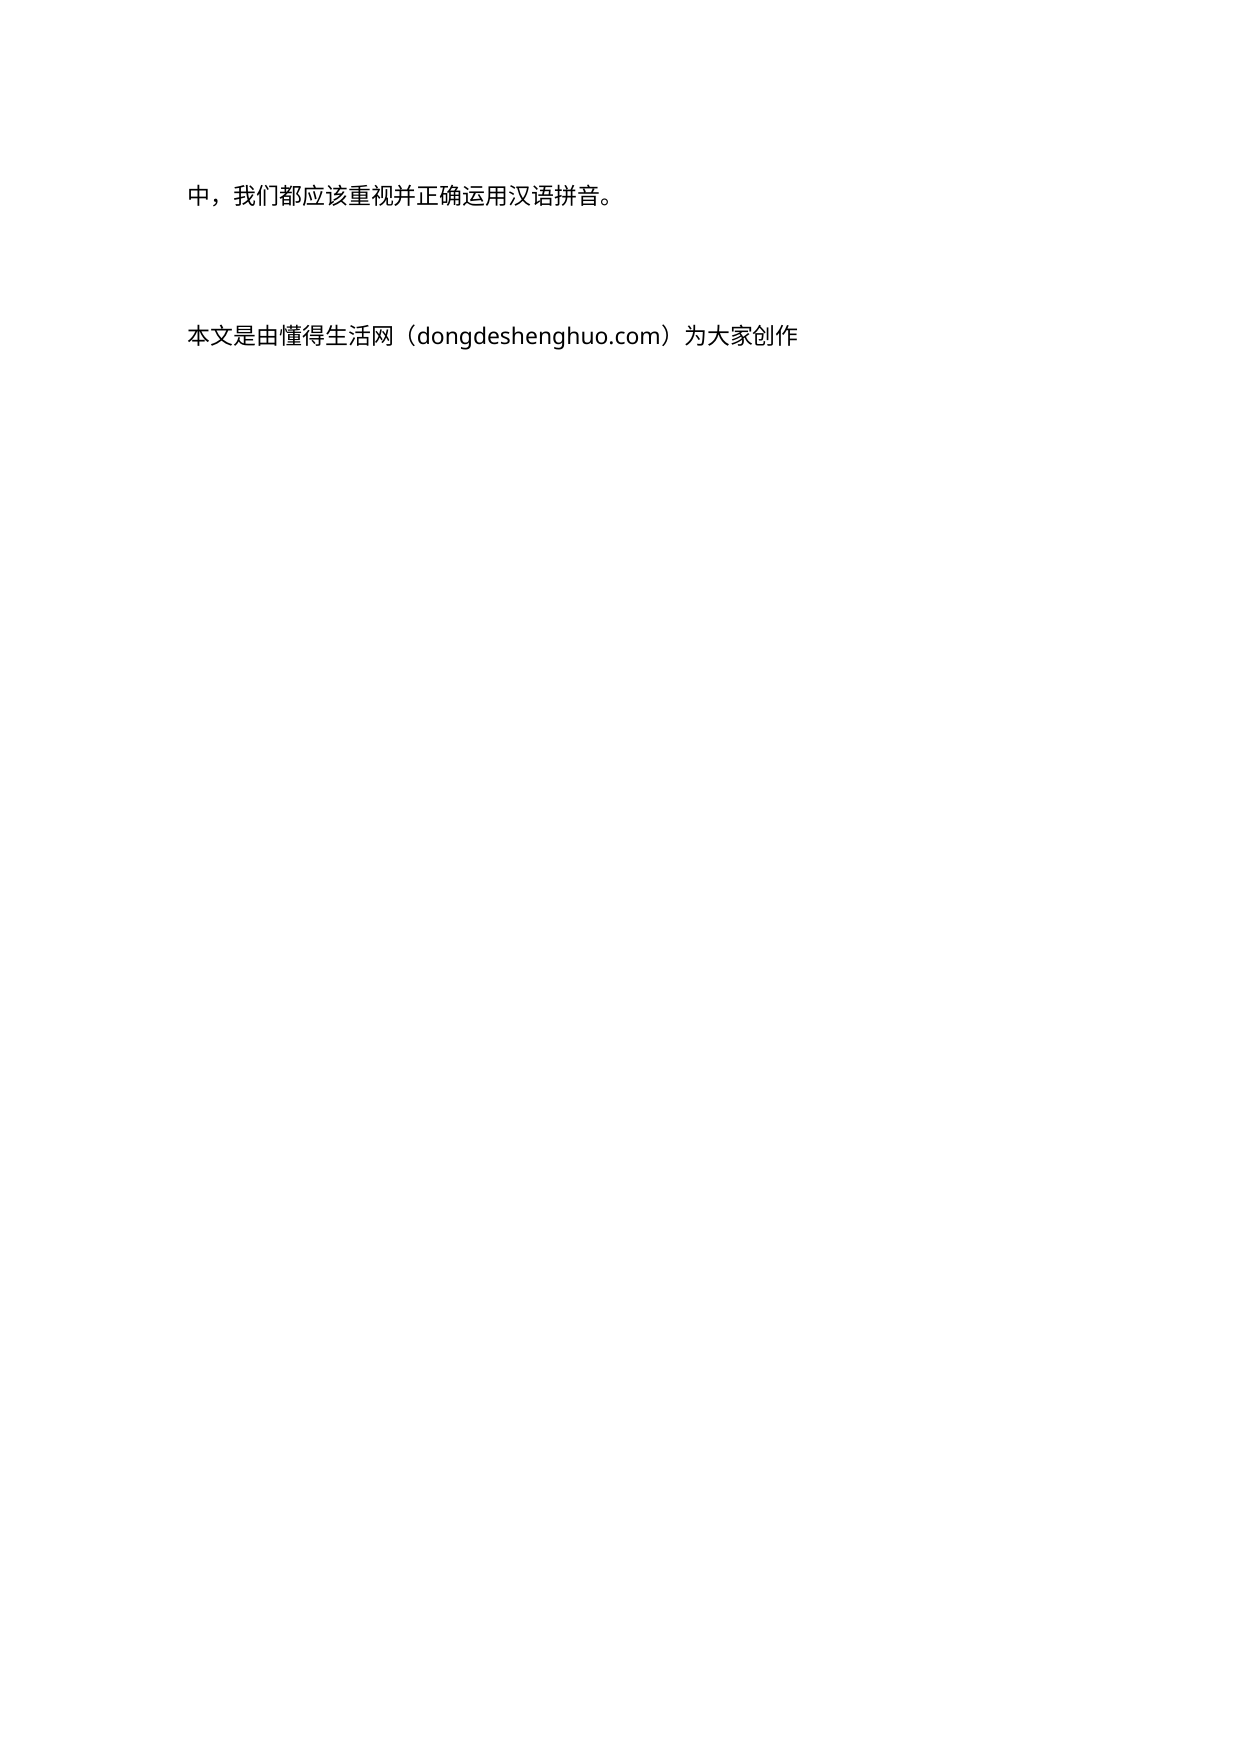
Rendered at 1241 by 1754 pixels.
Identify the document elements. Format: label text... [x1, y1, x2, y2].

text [187, 162, 1053, 227]
text 本文是由懂得生活网（dongdeshenghuo.com）为大家创作 [187, 302, 1053, 367]
